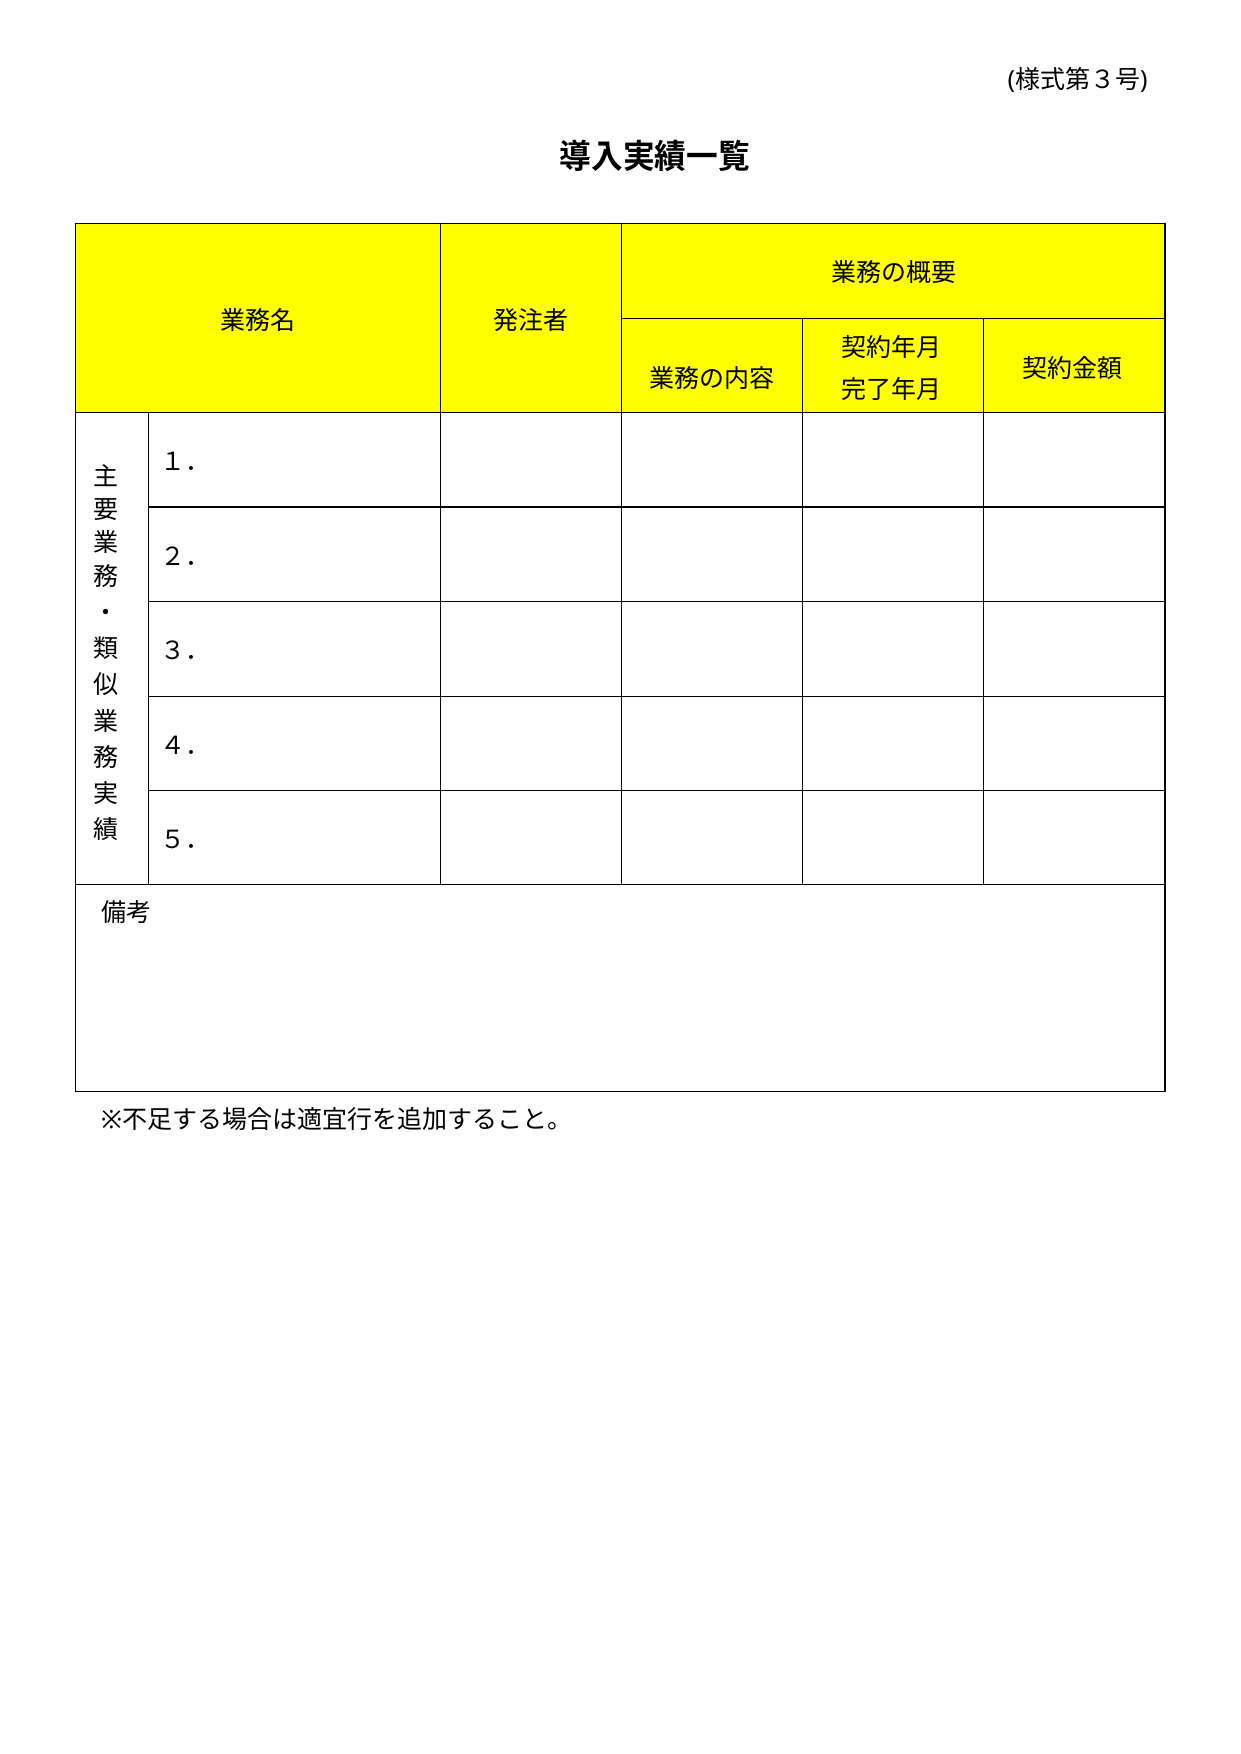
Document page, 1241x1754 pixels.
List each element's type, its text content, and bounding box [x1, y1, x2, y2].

table_cell ４． [149, 697, 440, 790]
table_cell [803, 791, 983, 884]
table_cell [984, 697, 1164, 790]
table_cell [622, 602, 802, 696]
table_cell [441, 508, 621, 601]
table_cell [984, 508, 1164, 601]
table_cell 業務の内容 [622, 319, 802, 412]
table_header 発注者 [441, 224, 621, 412]
table_header 業務の概要 [622, 224, 1164, 318]
table_cell [622, 791, 802, 884]
table_cell ２． [149, 508, 440, 601]
table_cell ５． [149, 791, 440, 884]
table_cell [441, 791, 621, 884]
table_header 業務名 [76, 224, 440, 412]
text (様式第３号) [59, 59, 1147, 95]
table_cell ３． [149, 602, 440, 696]
table_cell [984, 602, 1164, 696]
table_cell [984, 413, 1164, 506]
table_cell １． [149, 413, 440, 506]
table_cell [622, 413, 802, 506]
table_cell [803, 697, 983, 790]
table_cell [441, 602, 621, 696]
table_cell [984, 791, 1164, 884]
table_cell [441, 413, 621, 506]
table_cell 主要業務 ・類似業務実 [76, 413, 148, 884]
table_cell ※不足する場合は適宜行を追加すること。 [75, 1092, 1165, 1358]
table_cell [803, 413, 983, 506]
table_cell 契約年月 完了年月 [803, 319, 983, 412]
table_cell [441, 697, 621, 790]
table_cell [803, 602, 983, 696]
table_cell 備考 [76, 885, 1164, 1091]
table_cell [803, 508, 983, 601]
table_cell 契約金額 [984, 319, 1164, 412]
table_cell [622, 697, 802, 790]
text 導入実績一覧 [71, 129, 1239, 178]
table_cell [622, 508, 802, 601]
